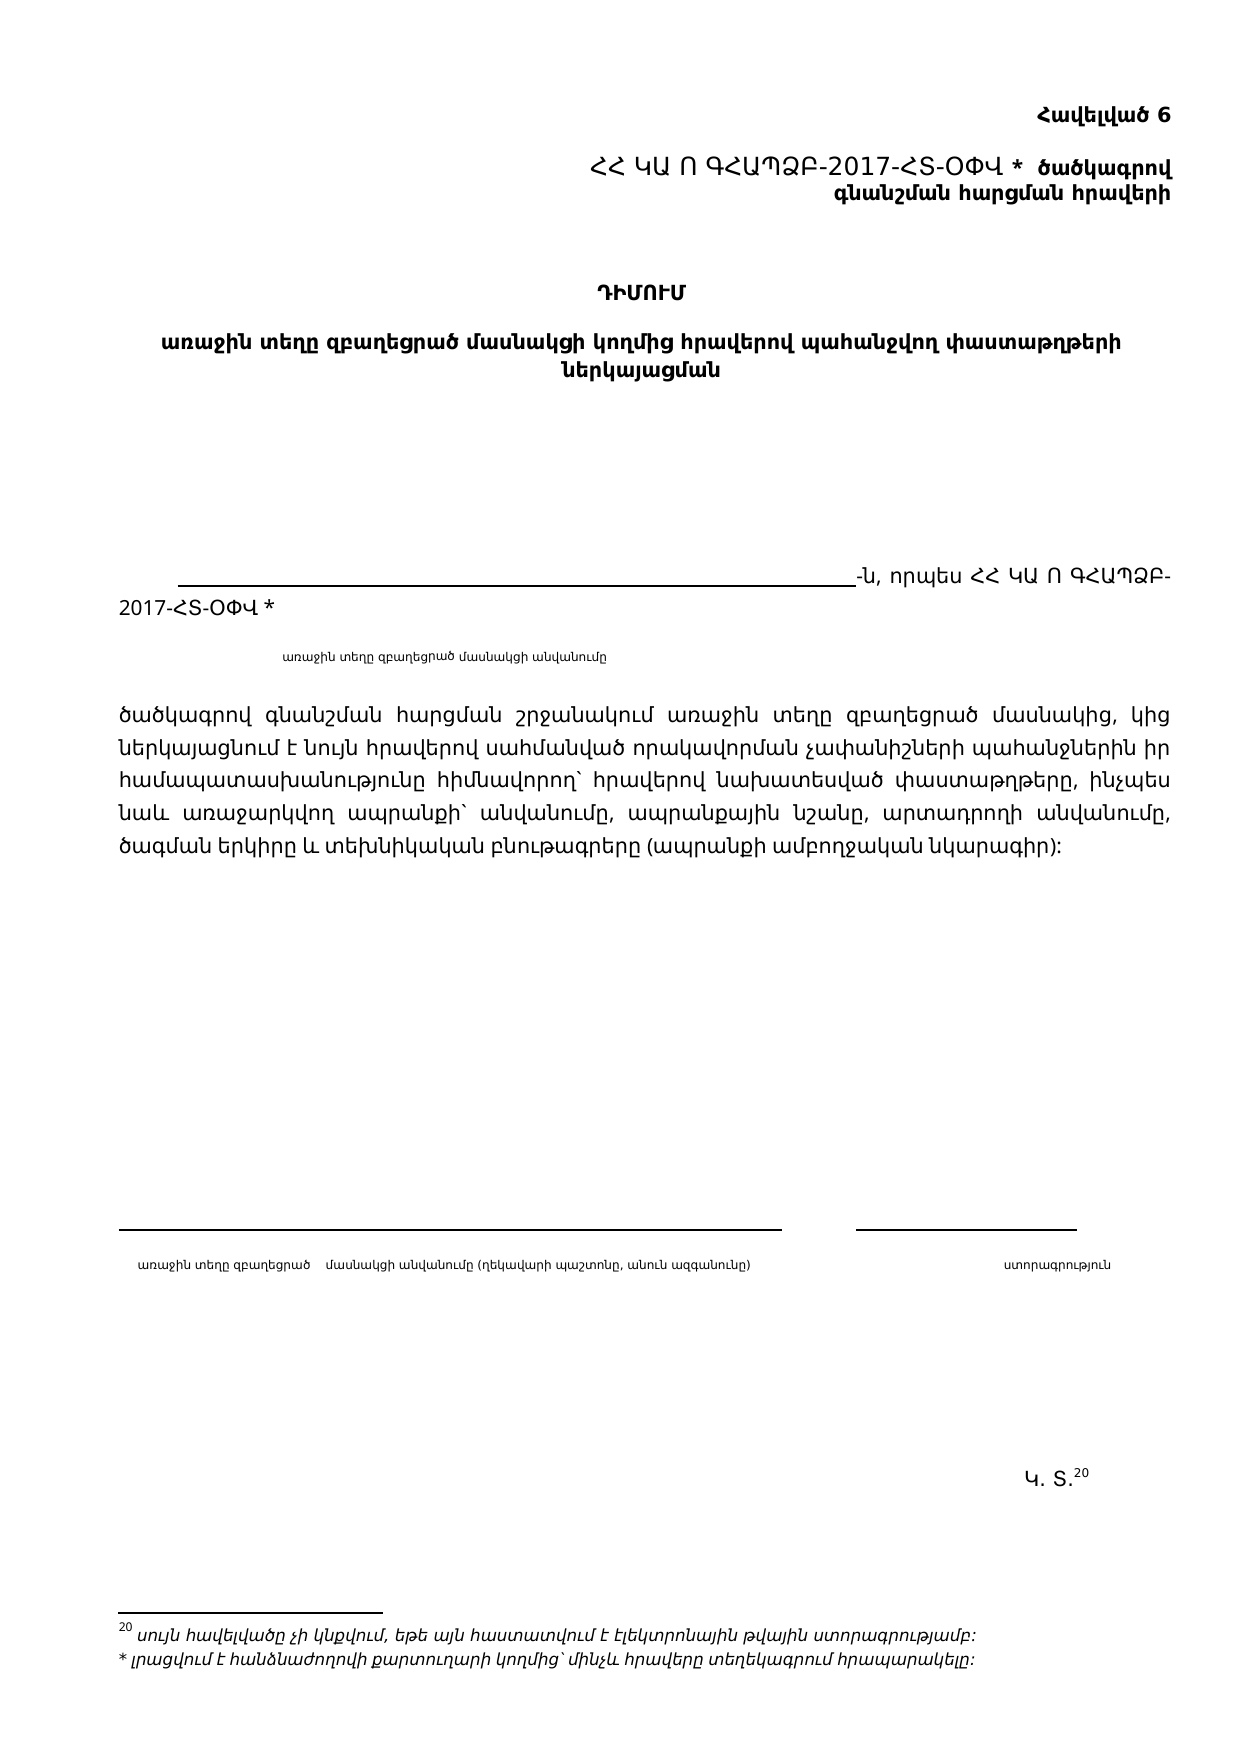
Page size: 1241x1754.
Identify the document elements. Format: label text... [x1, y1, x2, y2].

text գնանշման հարցման հրավերի [118, 181, 1171, 206]
text առաջին տեղը զբաղեցրած մասնակցի անվանումը (ղեկավարի պաշտոնը, անուն ազգանունը) ստորագրություն [118, 1258, 1171, 1282]
text առաջին տեղը զբաղեցրած մասնակցի անվանումը [118, 647, 1171, 675]
text ՀՀ ԿԱ Ո ԳՀԱՊՁԲ-2017-ՀՏ-ՕՓՎ * ծածկագրով [118, 152, 1171, 181]
text ԴԻՄՈՒՄ [112, 281, 1171, 306]
text Կ. Տ. [118, 1467, 1171, 1491]
text ծածկագրով գնանշման հարցման շրջանակում առաջին տեղը զբաղեցրած մասնակից, կից ներկայացնում է նույն հրավերով սահմանված որակավորման չափանիշների պահանջներին իր համապատասխանությունը հիմնավորող` հրավերով նախատեսված փաստաթղթերը, ինչպես նաև առաջարկվող ապրանքի` անվանումը, ապրանքային նշանը, արտադրողի անվանումը, ծագման երկիրը և տեխնիկական բնութագրերը (ապրանքի ամբողջական նկարագիր): [118, 700, 1171, 859]
text Հավելված 6 [118, 103, 1171, 128]
text -ն, որպես ՀՀ ԿԱ Ո ԳՀԱՊՁԲ-2017-ՀՏ-ՕՓՎ * [118, 561, 1171, 622]
text առաջին տեղը զբաղեցրած մասնակցի կողմից հրավերով պահանջվող փաստաթղթերի ներկայացման [112, 330, 1171, 382]
